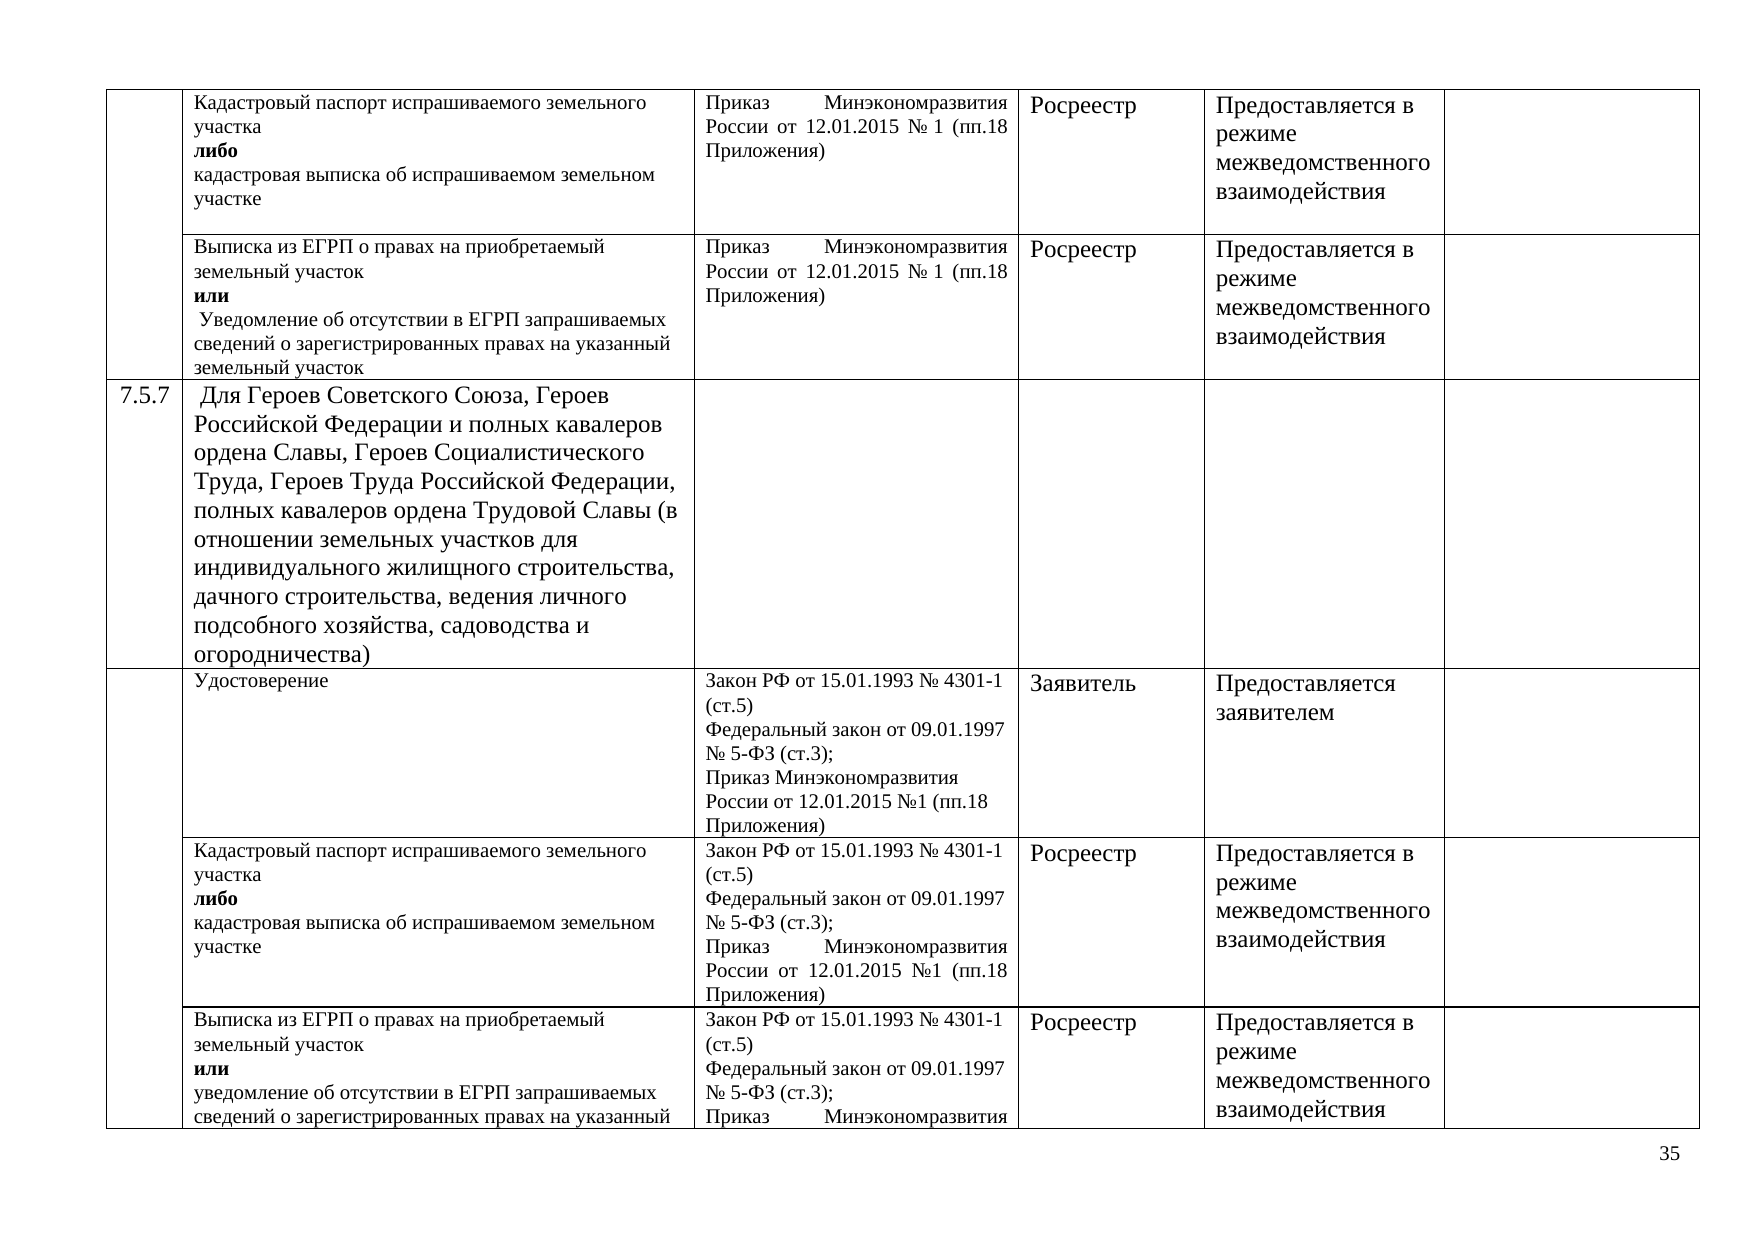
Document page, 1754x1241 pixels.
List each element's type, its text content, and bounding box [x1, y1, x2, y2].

table_cell [1445, 235, 1699, 379]
table_cell [107, 669, 182, 1128]
table_cell [1205, 380, 1444, 667]
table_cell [1205, 1008, 1444, 1128]
table_cell [1445, 380, 1699, 667]
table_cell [183, 1008, 694, 1128]
table_cell Удостоверение [183, 669, 694, 837]
table_cell Предоставляется в режиме межведомственного взаимодействия [1205, 90, 1444, 233]
table_cell [1019, 380, 1204, 667]
table_cell [1445, 669, 1699, 837]
table_cell Росреестр [1019, 235, 1204, 379]
table_cell Приказ Минэкономразвития России от 12.01.2015 № 1 (пп.18 Приложения) [695, 90, 1018, 233]
table_cell Предоставляется заявителем [1205, 669, 1444, 837]
table_cell Кадастровый паспорт испрашиваемого земельного участка либо кадастровая выписка об испрашиваемом земельном участке [183, 90, 694, 233]
table_cell Предоставляется в режиме межведомственного взаимодействия [1205, 838, 1444, 1006]
table_cell Росреестр [1019, 838, 1204, 1006]
table_cell Выписка из ЕГРП о правах на приобретаемый земельный участок или Уведомление об отсутствии в ЕГРП запрашиваемых сведений о зарегистрированных правах на указанный земельный участок [183, 235, 694, 379]
table_cell Для Героев Советского Союза, Героев Российской Федерации и полных кавалеров ордена Славы, Героев Социалистического Труда, Героев Труда Российской Федерации, полных кавалеров ордена Трудовой Славы (в отношении земельных участков для индивидуального жилищного строительства, дачного строительства, ведения личного подсобного хозяйства, садоводства и огородничества) [183, 380, 694, 667]
table_cell [1445, 1008, 1699, 1128]
table_cell Росреестр [1019, 90, 1204, 233]
table_cell [1445, 90, 1699, 233]
table_cell [695, 380, 1018, 667]
table_cell [1445, 838, 1699, 1006]
table_cell Приказ Минэкономразвития России от 12.01.2015 № 1 (пп.18 Приложения) [695, 235, 1018, 379]
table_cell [695, 1008, 1018, 1128]
table_cell Росреестр [1019, 1008, 1204, 1128]
table_cell [107, 90, 182, 379]
table_cell Заявитель [1019, 669, 1204, 837]
table_cell Кадастровый паспорт испрашиваемого земельного участка либо кадастровая выписка об испрашиваемом земельном участке [183, 838, 694, 1006]
table_cell Предоставляется в режиме межведомственного взаимодействия [1205, 235, 1444, 379]
table_cell 7.5.7 [107, 380, 182, 667]
